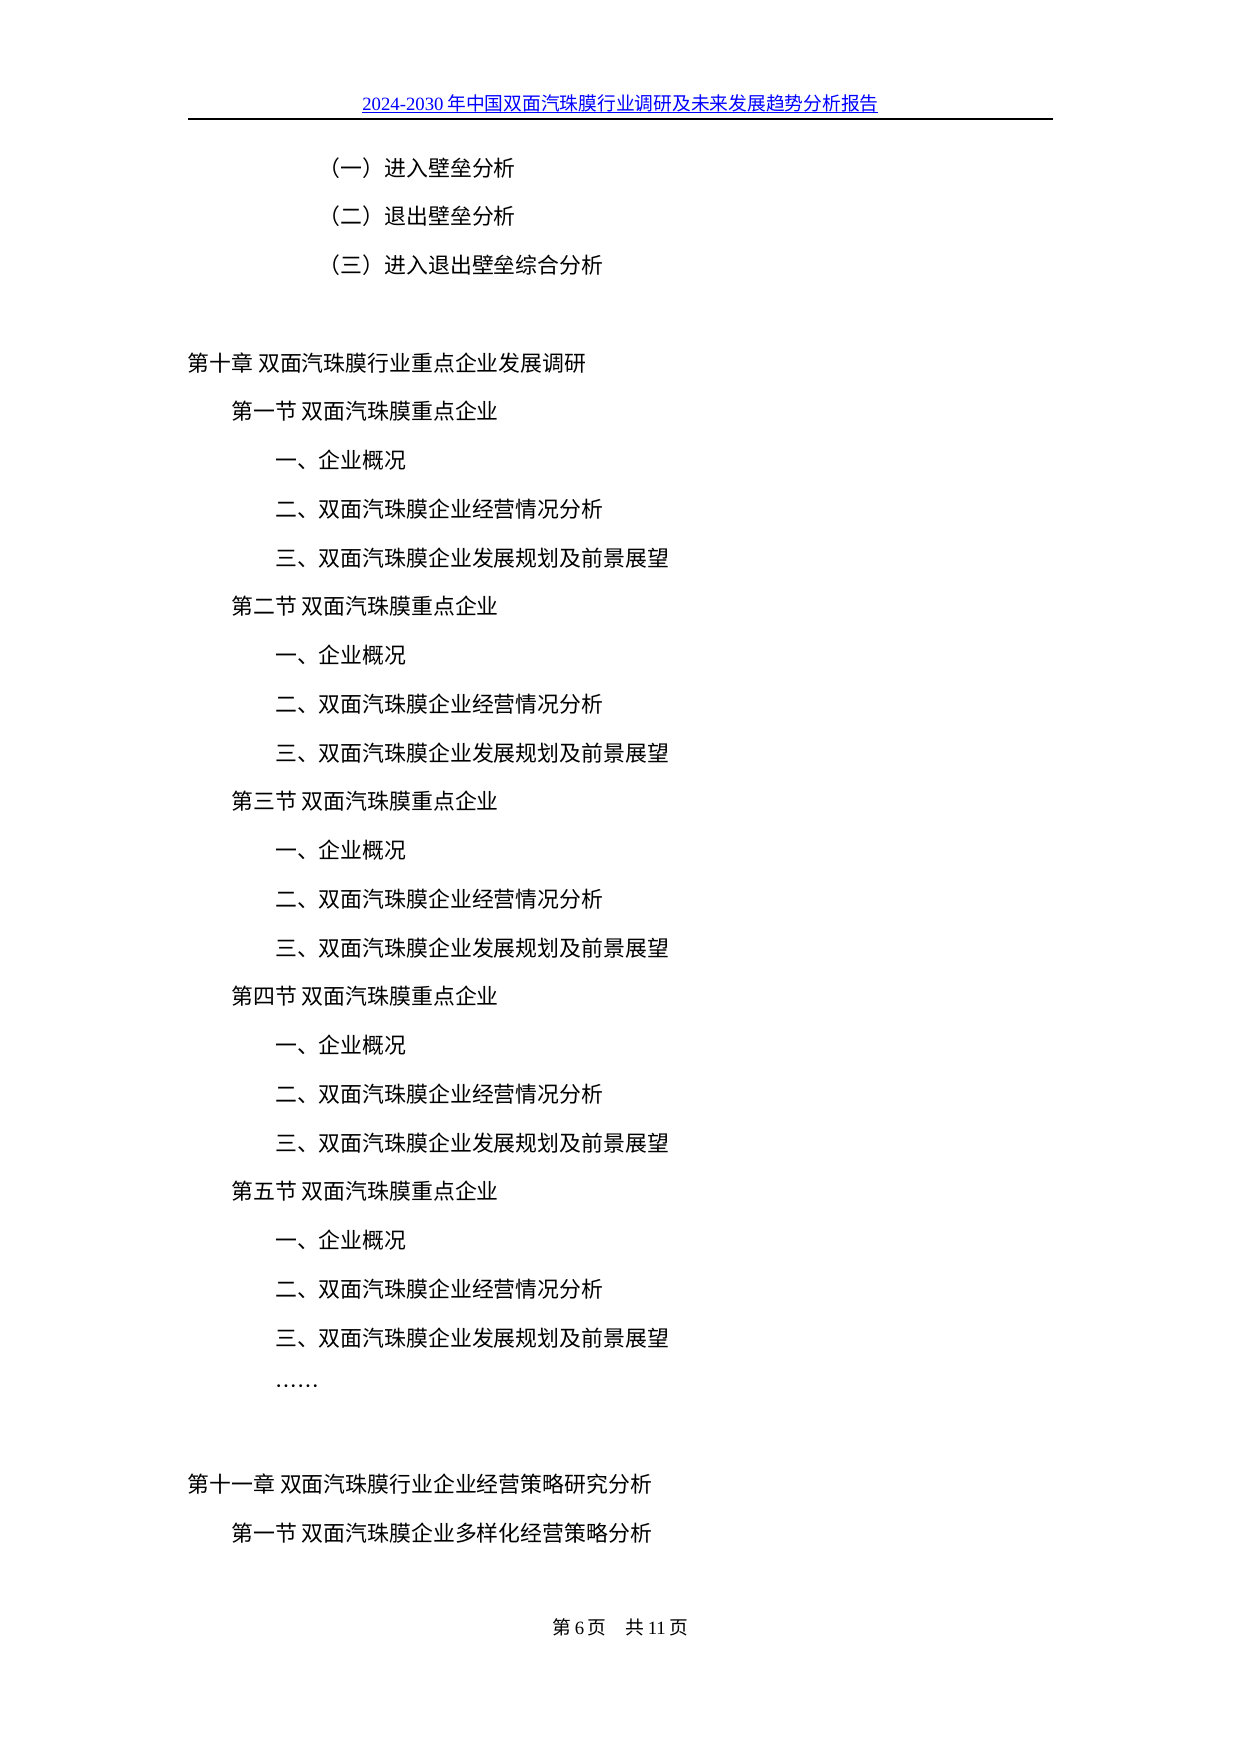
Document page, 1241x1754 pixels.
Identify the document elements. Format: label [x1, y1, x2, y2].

text [187, 150, 1053, 1548]
